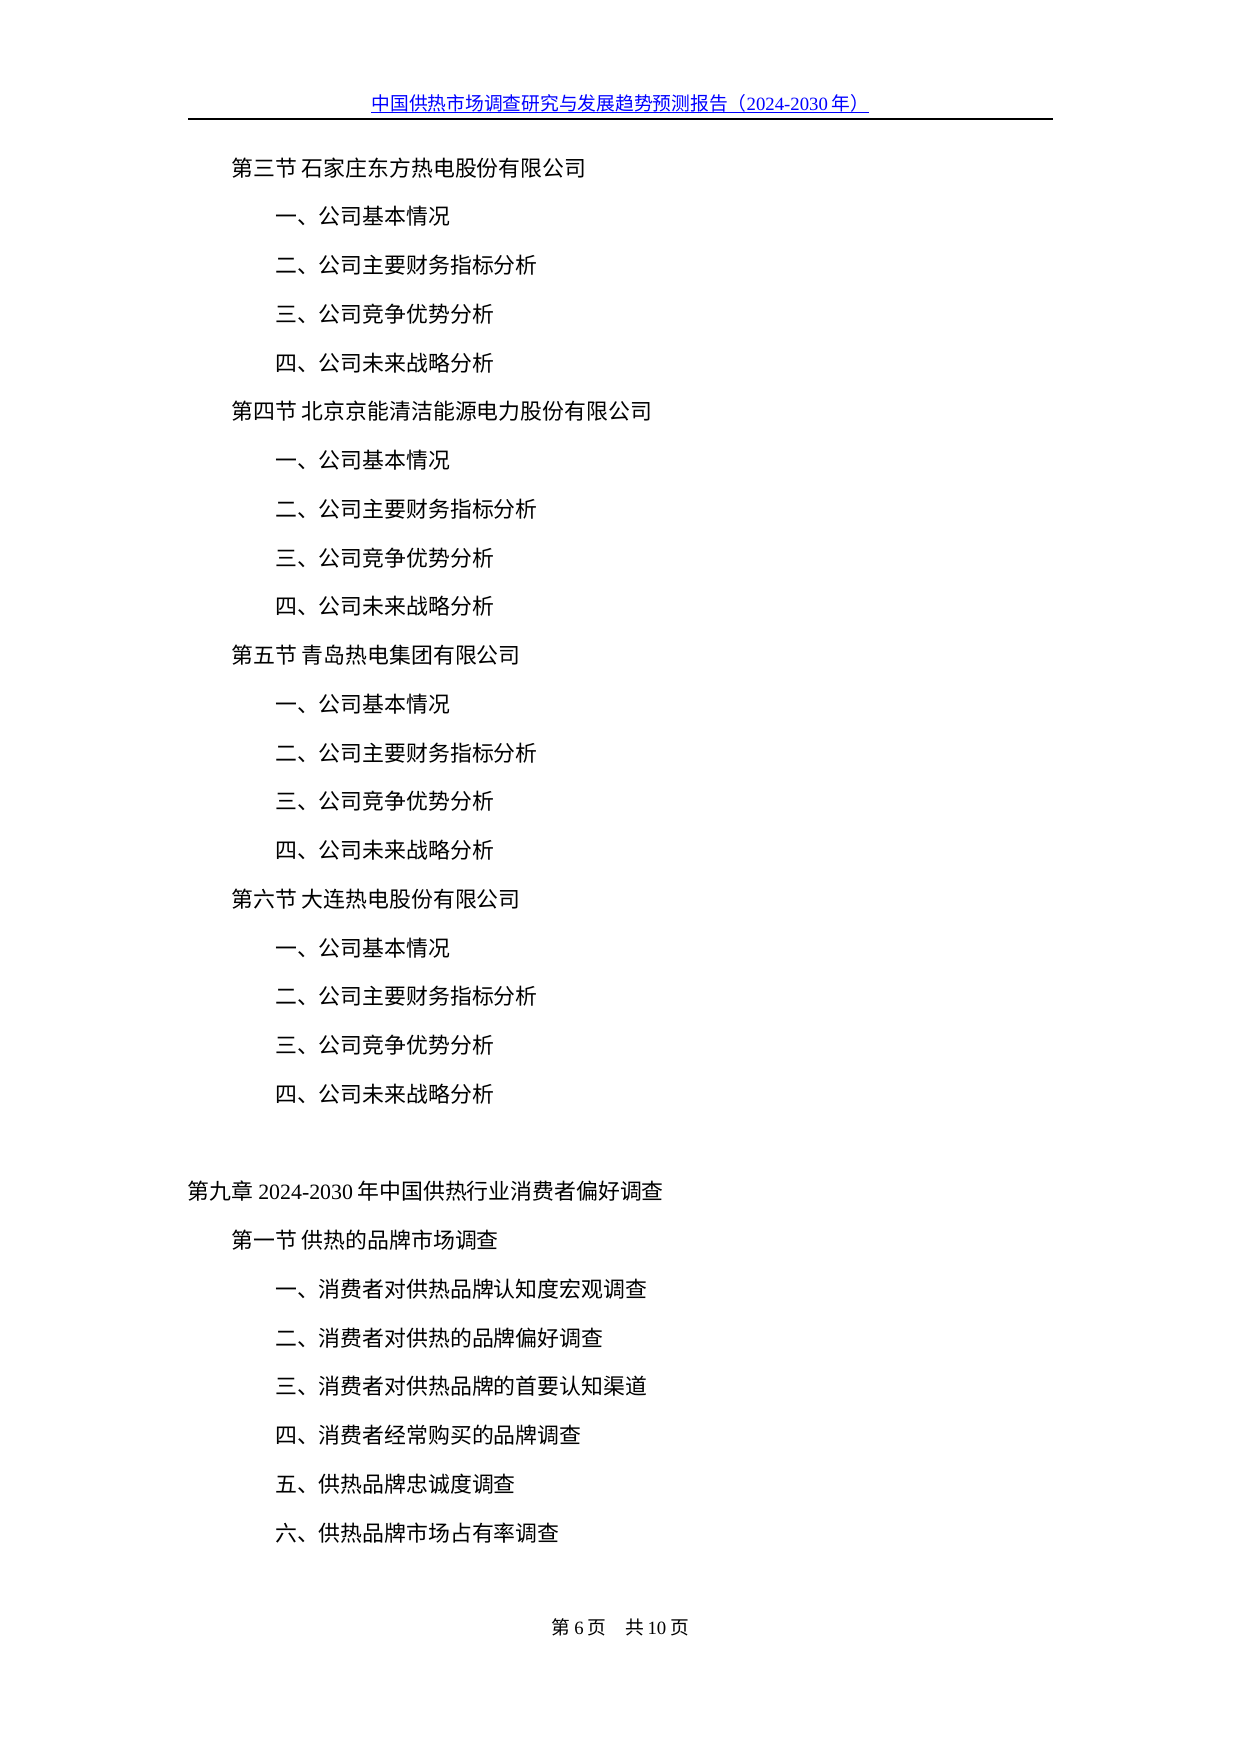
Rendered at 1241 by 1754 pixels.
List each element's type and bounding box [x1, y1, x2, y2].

text [187, 150, 1053, 1548]
